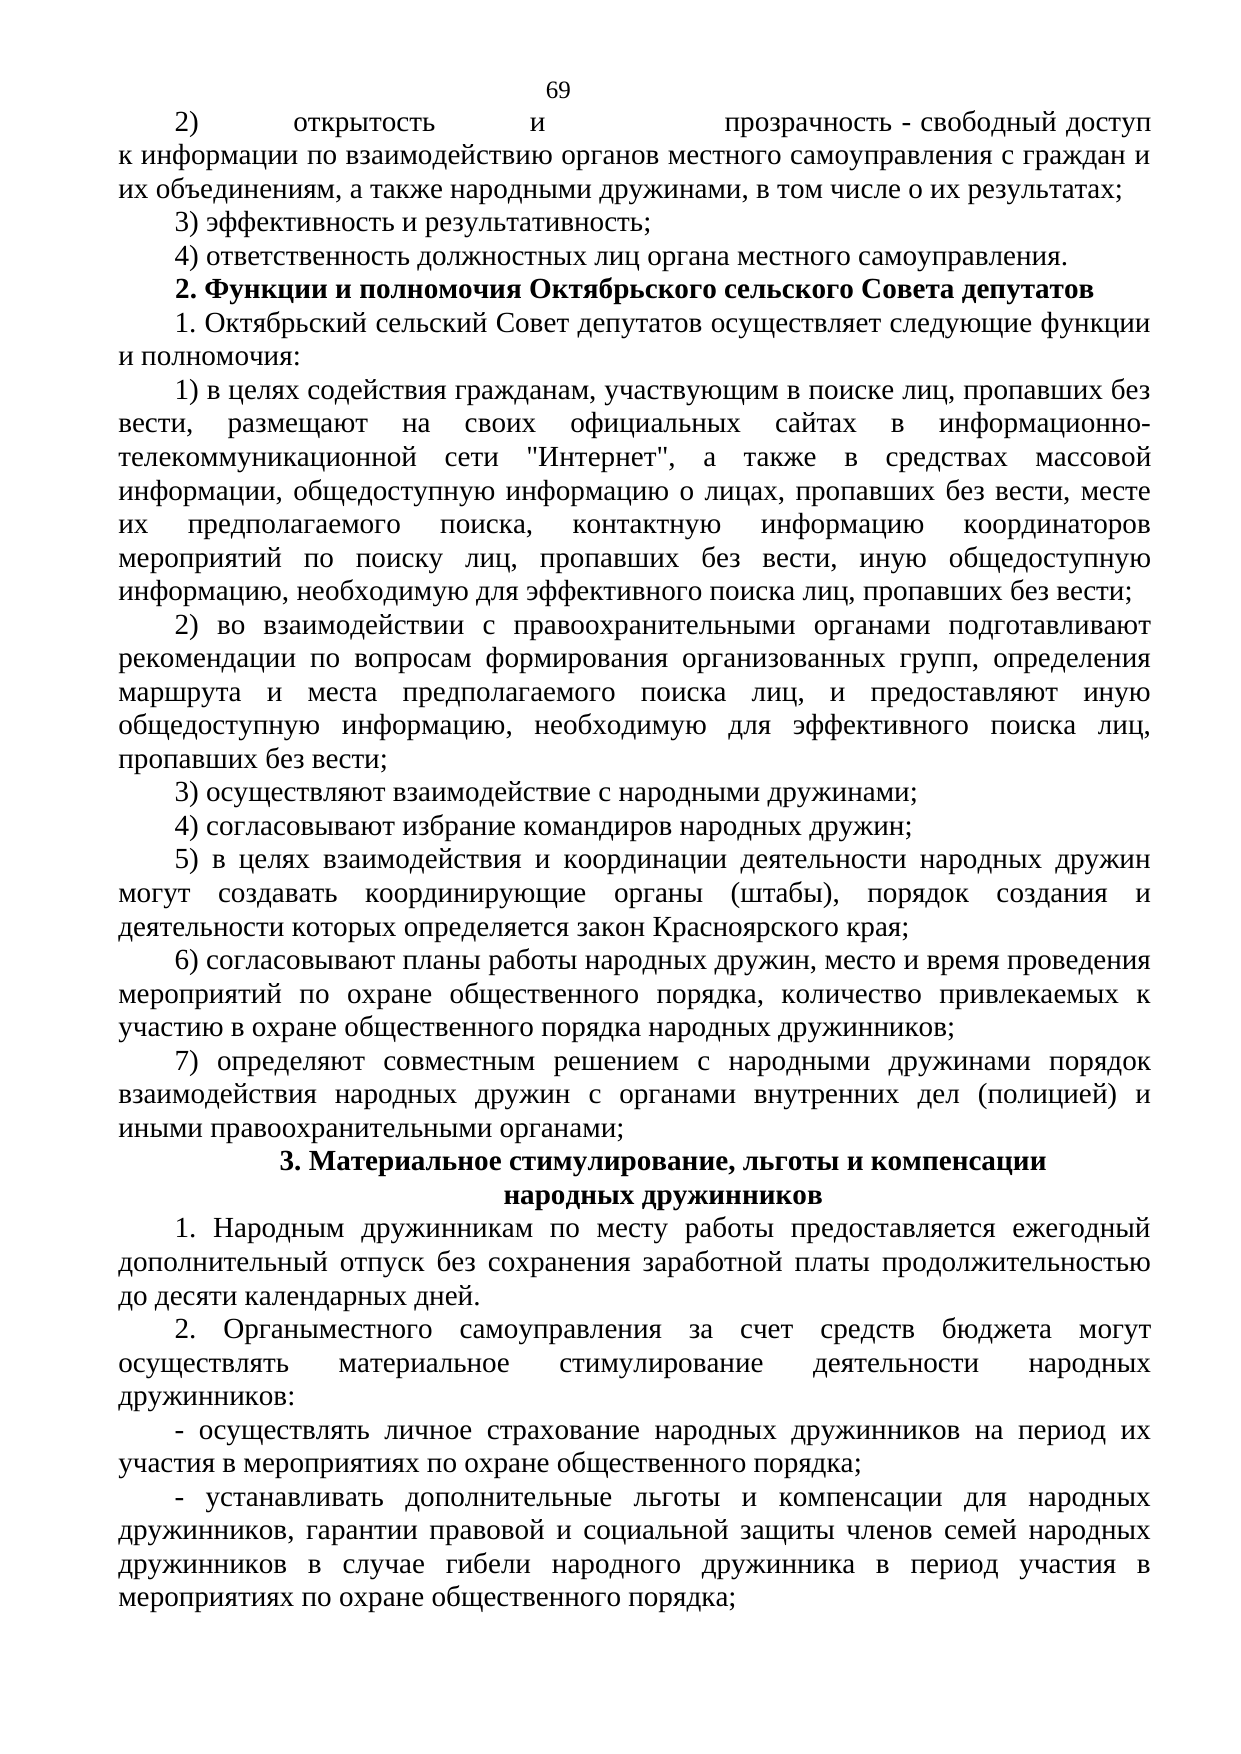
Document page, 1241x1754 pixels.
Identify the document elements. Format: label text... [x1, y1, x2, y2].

text народных дружинников [118, 1177, 1152, 1211]
text 2. Органыместного самоуправления за счет средств бюджета могут осуществлять материальное стимулирование деятельности народных дружинников: [118, 1311, 1152, 1412]
text 2) открытость и прозрачность - свободный доступ к информации по взаимодействию органов местного самоуправления с граждан и их объединениям, а также народными дружинами, в том числе о их результатах; [118, 104, 1152, 204]
text 7) определяют совместным решением с народными дружинами порядок взаимодействия народных дружин с органами внутренних дел (полицией) и иными правоохранительными органами; [118, 1043, 1152, 1143]
text 1) в целях содействия гражданам, участвующим в поиске лиц, пропавших без вести, размещают на своих официальных сайтах в информационно-телекоммуникационной сети "Интернет", а также в средствах массовой информации, общедоступную информацию о лицах, пропавших без вести, месте их предполагаемого поиска, контактную информацию координаторов мероприятий по поиску лиц, пропавших без вести, иную общедоступную информацию, необходимую для эффективного поиска лиц, пропавших без вести; [118, 372, 1152, 607]
text 3) эффективность и результативность; [118, 204, 1152, 238]
text 3. Материальное стимулирование, льготы и компенсации [118, 1143, 1152, 1177]
text 3) осуществляют взаимодействие с народными дружинами; [118, 774, 1152, 808]
text - осуществлять личное страхование народных дружинников на период их участия в мероприятиях по охране общественного порядка; [118, 1412, 1152, 1479]
text 4) согласовывают избрание командиров народных дружин; [118, 808, 1152, 842]
text 4) ответственность должностных лиц органа местного самоуправления. [118, 238, 1152, 271]
text 5) в целях взаимодействия и координации деятельности народных дружин могут создавать координирующие органы (штабы), порядок создания и деятельности которых определяется закон Красноярского края; [118, 842, 1152, 942]
text 1. Октябрьский сельский Совет депутатов осуществляет следующие функции и полномочия: [118, 305, 1152, 372]
text 2. Функции и полномочия Октябрьского сельского Совета депутатов [118, 271, 1152, 305]
text 2) во взаимодействии с правоохранительными органами подготавливают рекомендации по вопросам формирования организованных групп, определения маршрута и места предполагаемого поиска лиц, и предоставляют иную общедоступную информацию, необходимую для эффективного поиска лиц, пропавших без вести; [118, 607, 1152, 774]
text - устанавливать дополнительные льготы и компенсации для народных дружинников, гарантии правовой и социальной защиты членов семей народных дружинников в случае гибели народного дружинника в период участия в мероприятиях по охране общественного порядка; [118, 1479, 1152, 1613]
text 1. Народным дружинникам по месту работы предоставляется ежегодный дополнительный отпуск без сохранения заработной платы продолжительностью до десяти календарных дней. [118, 1211, 1152, 1311]
text 6) согласовывают планы работы народных дружин, место и время проведения мероприятий по охране общественного порядка, количество привлекаемых к участию в охране общественного порядка народных дружинников; [118, 942, 1152, 1043]
